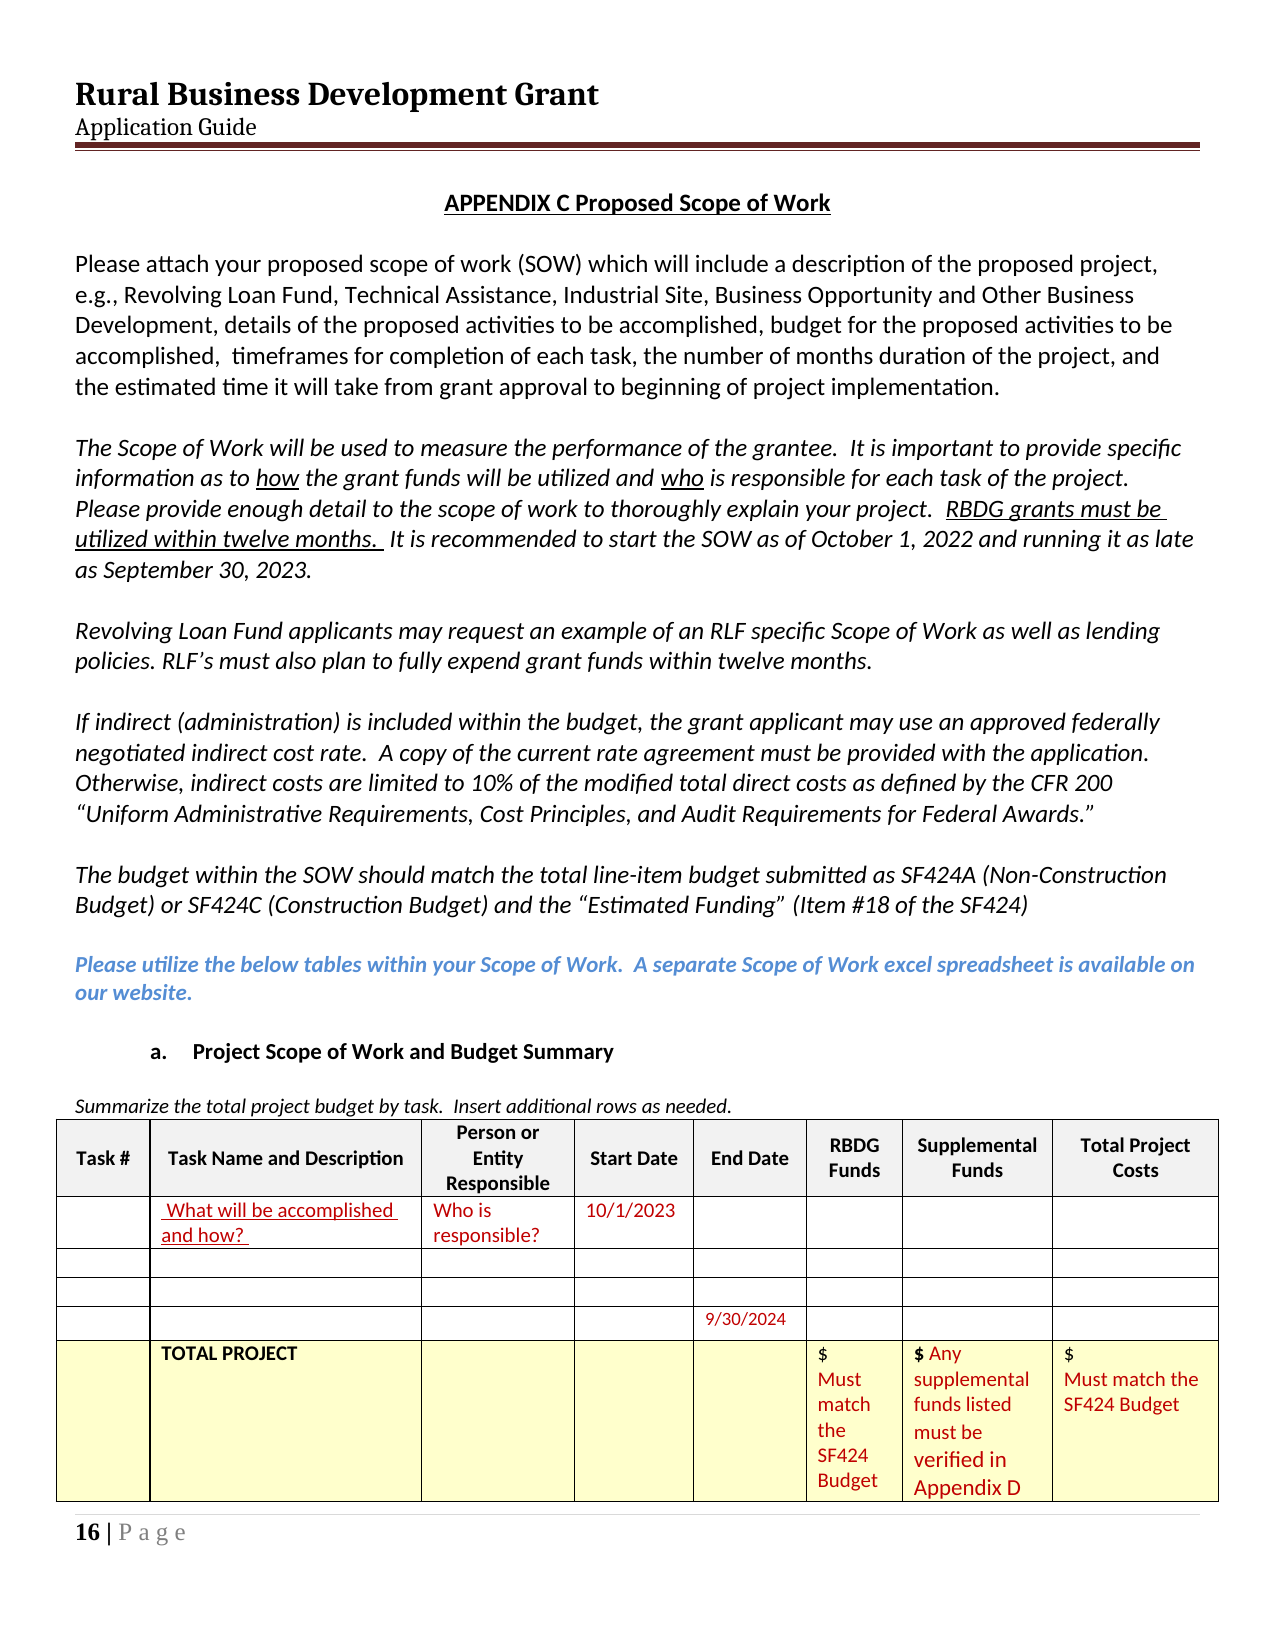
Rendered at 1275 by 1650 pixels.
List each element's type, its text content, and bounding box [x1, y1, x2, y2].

table_header Task Name and Description [151, 1120, 421, 1196]
table_cell [57, 1197, 149, 1248]
table_cell [807, 1197, 902, 1248]
text Please utilize the below tables within your Scope of Work. A separate Scope of Work excel spreadsheet is available on our website. [75, 951, 1200, 1007]
table_header Start Date [575, 1120, 693, 1196]
table_cell [1053, 1249, 1218, 1277]
table_cell [422, 1278, 574, 1306]
table_cell [575, 1278, 693, 1306]
table_cell 9/30/2024 [694, 1307, 806, 1339]
table_cell What will be accomplished and how? [151, 1197, 421, 1248]
table_cell [1053, 1197, 1218, 1248]
table_header Person or Entity Responsible [422, 1120, 574, 1196]
table_cell [903, 1278, 1052, 1306]
text If indirect (administration) is included within the budget, the grant applicant may use an approved federally negotiated indirect cost rate. A copy of the current rate agreement must be provided with the application. Otherwise, indirect costs are limited to 10% of the modified total direct costs as defined by the CFR 200 “Uniform Administrative Requirements, Cost Principles, and Audit Requirements for Federal Awards.” [75, 706, 1200, 828]
table_cell [903, 1197, 1052, 1248]
table_cell 10/1/2023 [575, 1197, 693, 1248]
table_cell [422, 1249, 574, 1277]
table_cell [694, 1341, 806, 1501]
table_cell [903, 1249, 1052, 1277]
text APPENDIX C Proposed Scope of Work [75, 187, 1200, 218]
table_cell Who is responsible? [422, 1197, 574, 1248]
table_cell [151, 1249, 421, 1277]
table_cell [575, 1307, 693, 1339]
text Summarize the total project budget by task. Insert additional rows as needed. [75, 1093, 1200, 1118]
table_cell [422, 1341, 574, 1501]
table_cell [807, 1307, 902, 1339]
table_cell $ Must match the SF424 Budget [807, 1341, 902, 1501]
text Revolving Loan Fund applicants may request an example of an RLF specific Scope of Work as well as lending policies. RLF’s must also plan to fully expend grant funds within twelve months. [75, 615, 1200, 676]
table_cell [1053, 1278, 1218, 1306]
table_cell [57, 1278, 149, 1306]
table_cell [903, 1307, 1052, 1339]
table_cell [151, 1278, 421, 1306]
table_cell [807, 1278, 902, 1306]
table_cell $ Must match the SF424 Budget [1053, 1341, 1218, 1501]
table_cell [694, 1278, 806, 1306]
table_cell [1053, 1307, 1218, 1339]
table_cell [575, 1341, 693, 1501]
table_cell [422, 1307, 574, 1339]
table_cell [57, 1307, 149, 1339]
table_header Supplemental Funds [903, 1120, 1052, 1196]
table_cell [807, 1249, 902, 1277]
table_cell $ Any supplemental funds listed must be verified in Appendix D [903, 1341, 1052, 1501]
table_header RBDG Funds [807, 1120, 902, 1196]
text Please attach your proposed scope of work (SOW) which will include a description of the proposed project, e.g., Revolving Loan Fund, Technical Assistance, Industrial Site, Business Opportunity and Other Business Development, details of the proposed activities to be accomplished, budget for the proposed activities to be accomplished, timeframes for completion of each task, the number of months duration of the project, and the estimated time it will take from grant approval to beginning of project implementation. [75, 248, 1200, 401]
list Project Scope of Work and Budget Summary [150, 1037, 1200, 1065]
table_header Task # [57, 1120, 149, 1196]
table_cell TOTAL PROJECT [151, 1341, 421, 1501]
table_cell [151, 1307, 421, 1339]
table_cell [694, 1249, 806, 1277]
text The Scope of Work will be used to measure the performance of the grantee. It is important to provide specific information as to how the grant funds will be utilized and who is responsible for each task of the project. Please provide enough detail to the scope of work to thoroughly explain your project. RBDG grants must be utilized within twelve months. It is recommended to start the SOW as of October 1, 2022 and running it as late as September 30, 2023. [75, 432, 1200, 584]
table_cell [57, 1341, 149, 1501]
table_cell [694, 1197, 806, 1248]
table_header End Date [694, 1120, 806, 1196]
table_cell [57, 1249, 149, 1277]
table_header Total Project Costs [1053, 1120, 1218, 1196]
table_cell [575, 1249, 693, 1277]
text The budget within the SOW should match the total line-item budget submitted as SF424A (Non-Construction Budget) or SF424C (Construction Budget) and the “Estimated Funding” (Item #18 of the SF424) [75, 859, 1200, 920]
